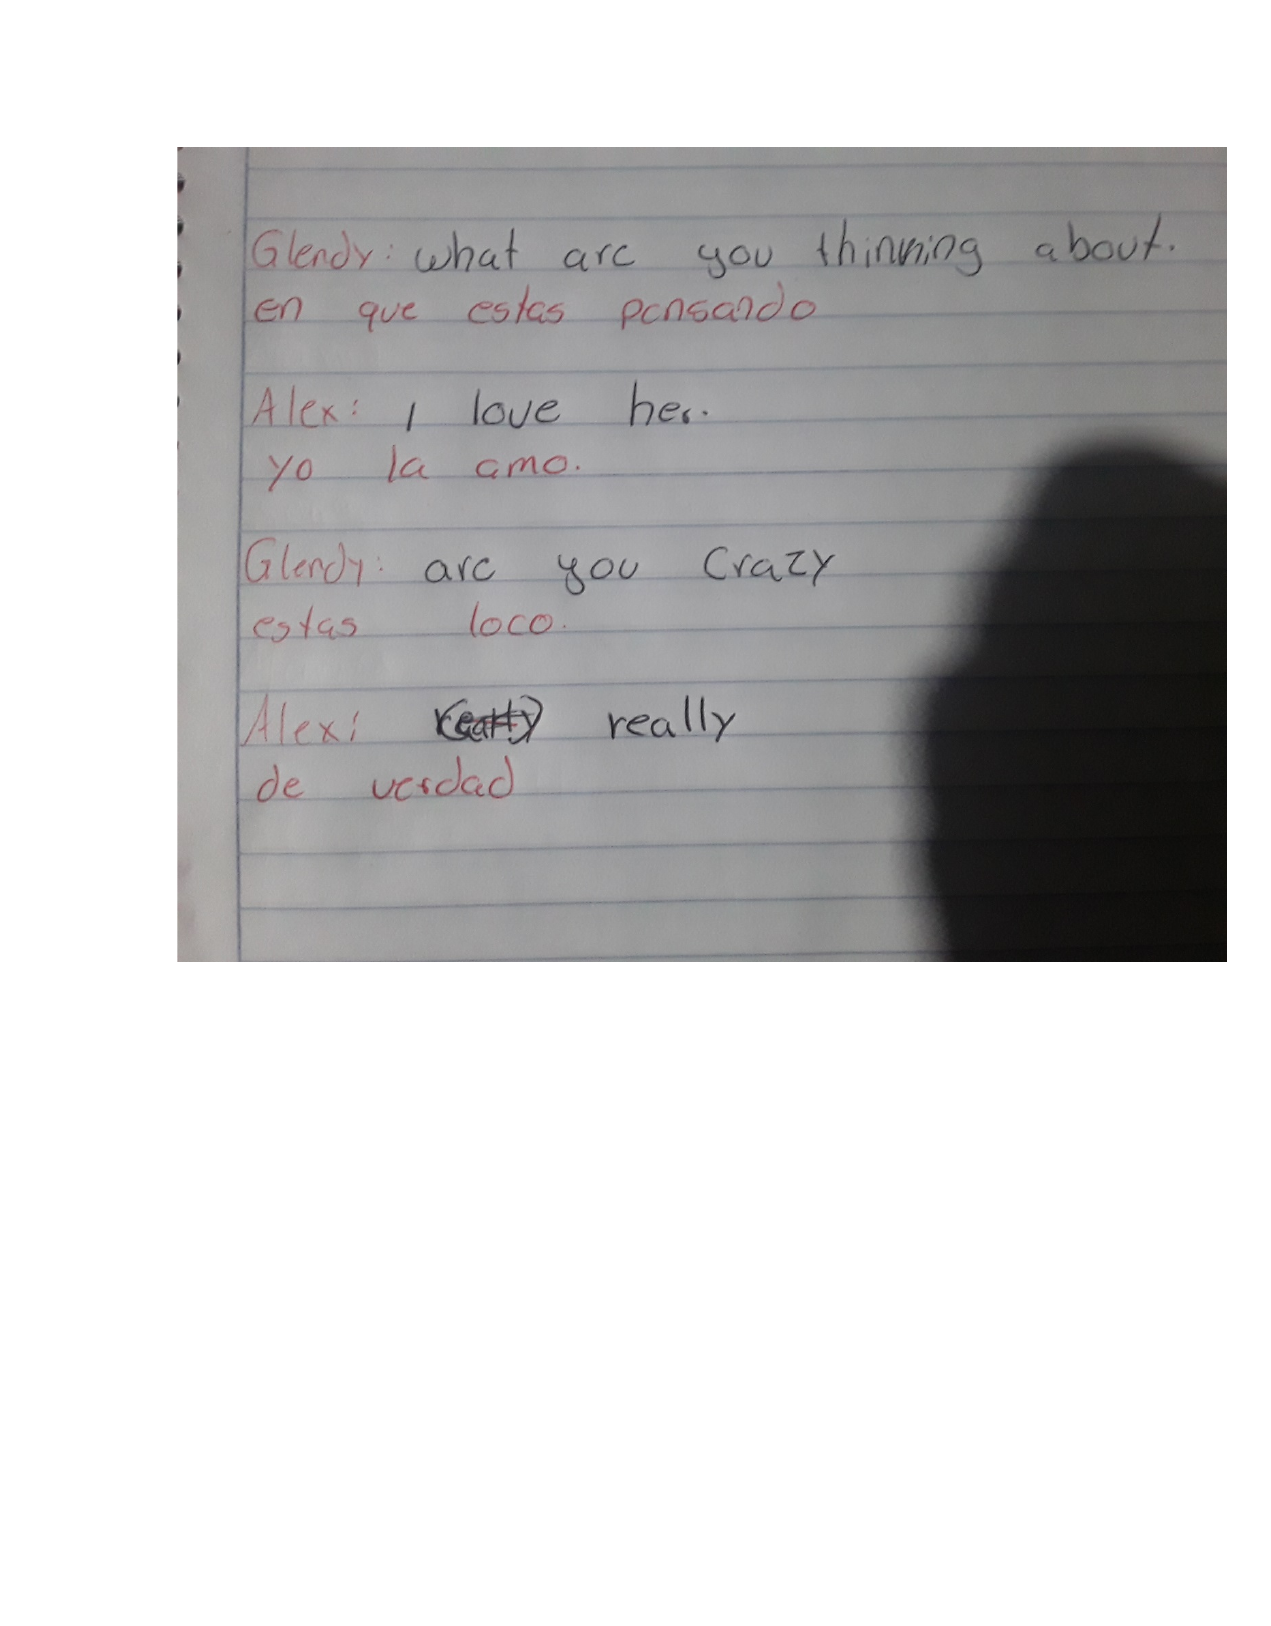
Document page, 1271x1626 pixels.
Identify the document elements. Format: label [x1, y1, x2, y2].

picture [177, 147, 1227, 962]
